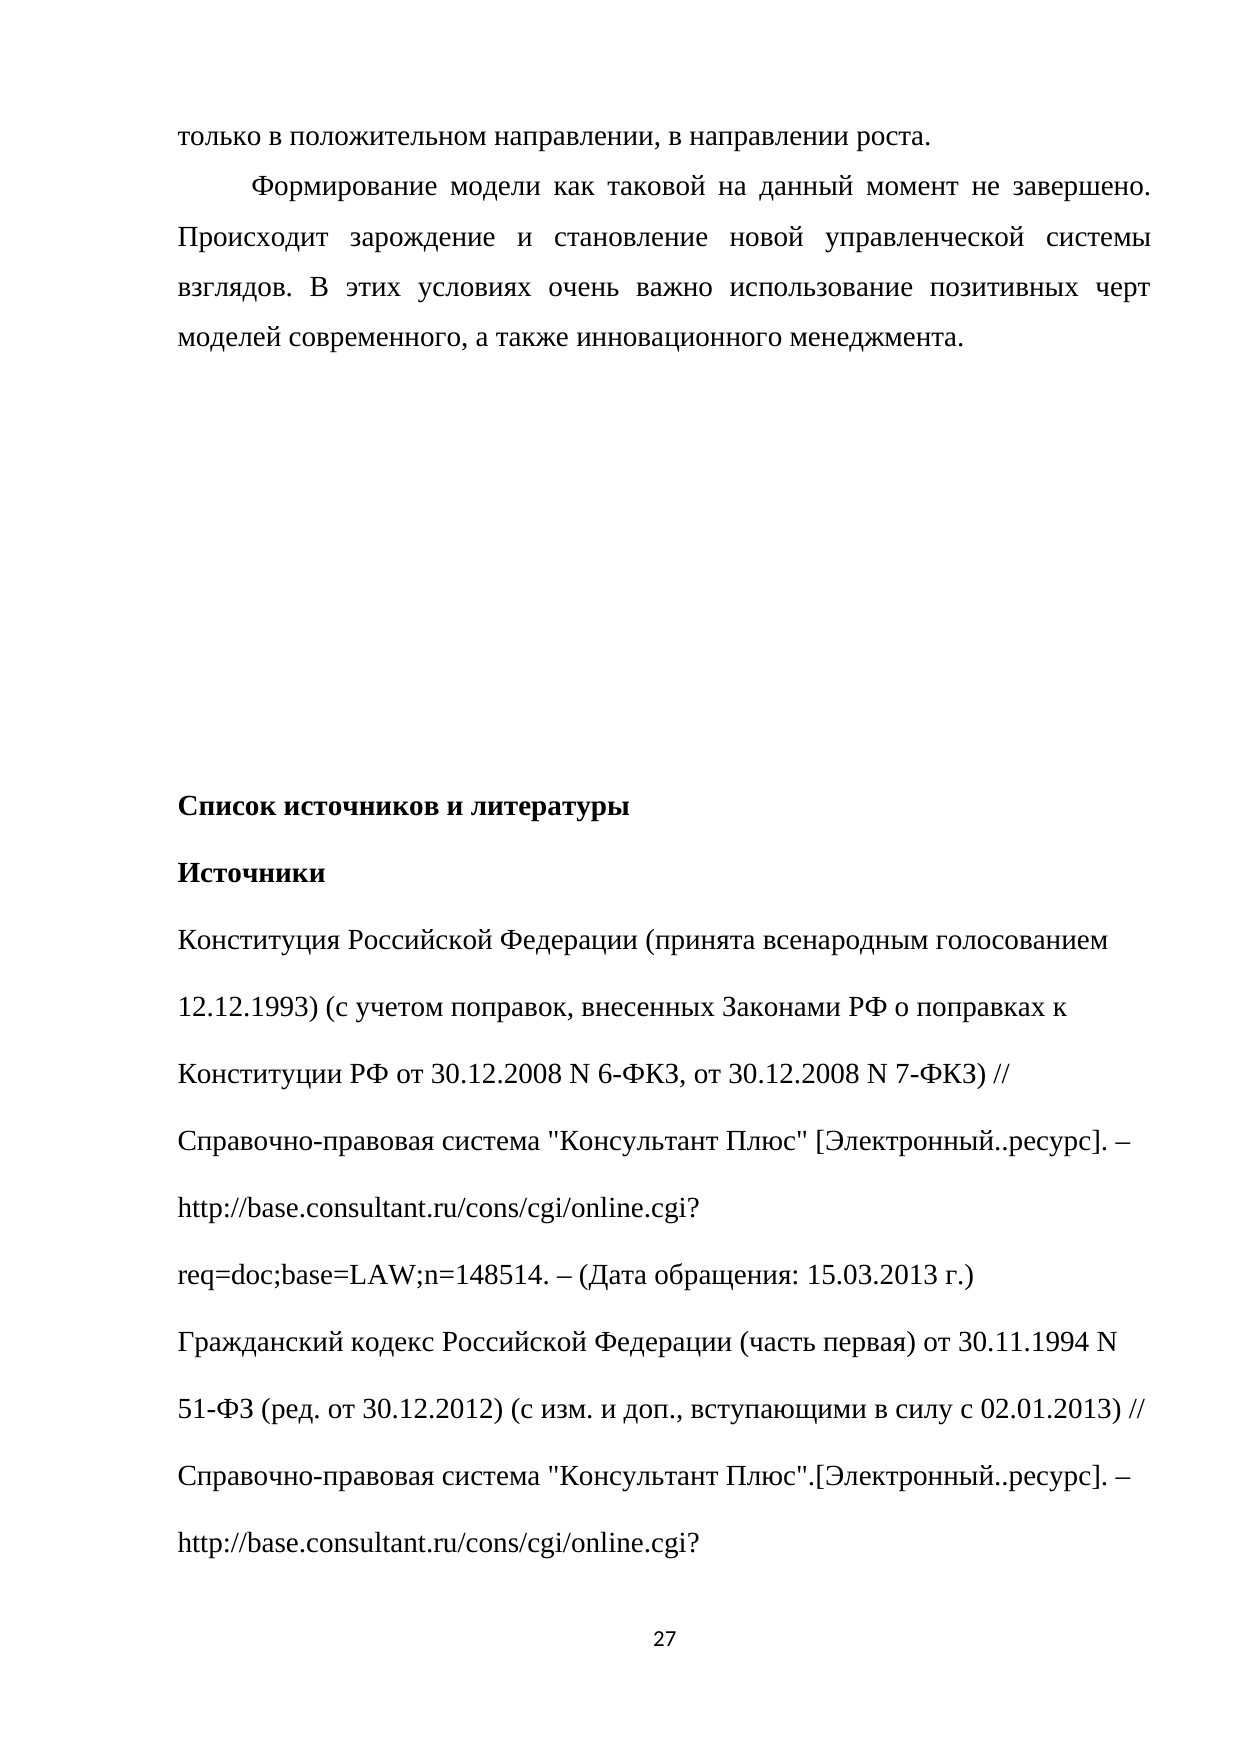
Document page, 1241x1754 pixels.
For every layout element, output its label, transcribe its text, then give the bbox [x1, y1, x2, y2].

text Справочно-правовая система "Консультант Плюс".[Электронный..ресурс]. – [177, 1458, 1152, 1492]
text Конституции РФ от 30.12.2008 N 6-ФКЗ, от 30.12.2008 N 7-ФКЗ) // [177, 1056, 1152, 1090]
text req=doc;base=LAW;n=148514. – (Дата обращения: 15.03.2013 г.) [177, 1257, 1152, 1291]
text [177, 118, 1152, 353]
text http://base.consultant.ru/cons/cgi/online.cgi? [177, 1190, 1152, 1224]
text Источники [177, 855, 1152, 889]
text Справочно-правовая система "Консультант Плюс" [Электронный..ресурс]. – [177, 1123, 1152, 1157]
text Гражданский кодекс Российской Федерации (часть первая) от 30.11.1994 N [177, 1324, 1152, 1358]
text Список источников и литературы [177, 788, 1152, 822]
text 12.12.1993) (с учетом поправок, внесенных Законами РФ о поправках к [177, 989, 1152, 1023]
text http://base.consultant.ru/cons/cgi/online.cgi? [177, 1525, 1152, 1558]
text Конституция Российской Федерации (принята всенародным голосованием [177, 922, 1152, 956]
text 51-ФЗ (ред. от 30.12.2012) (с изм. и доп., вступающими в силу с 02.01.2013) // [177, 1391, 1152, 1424]
